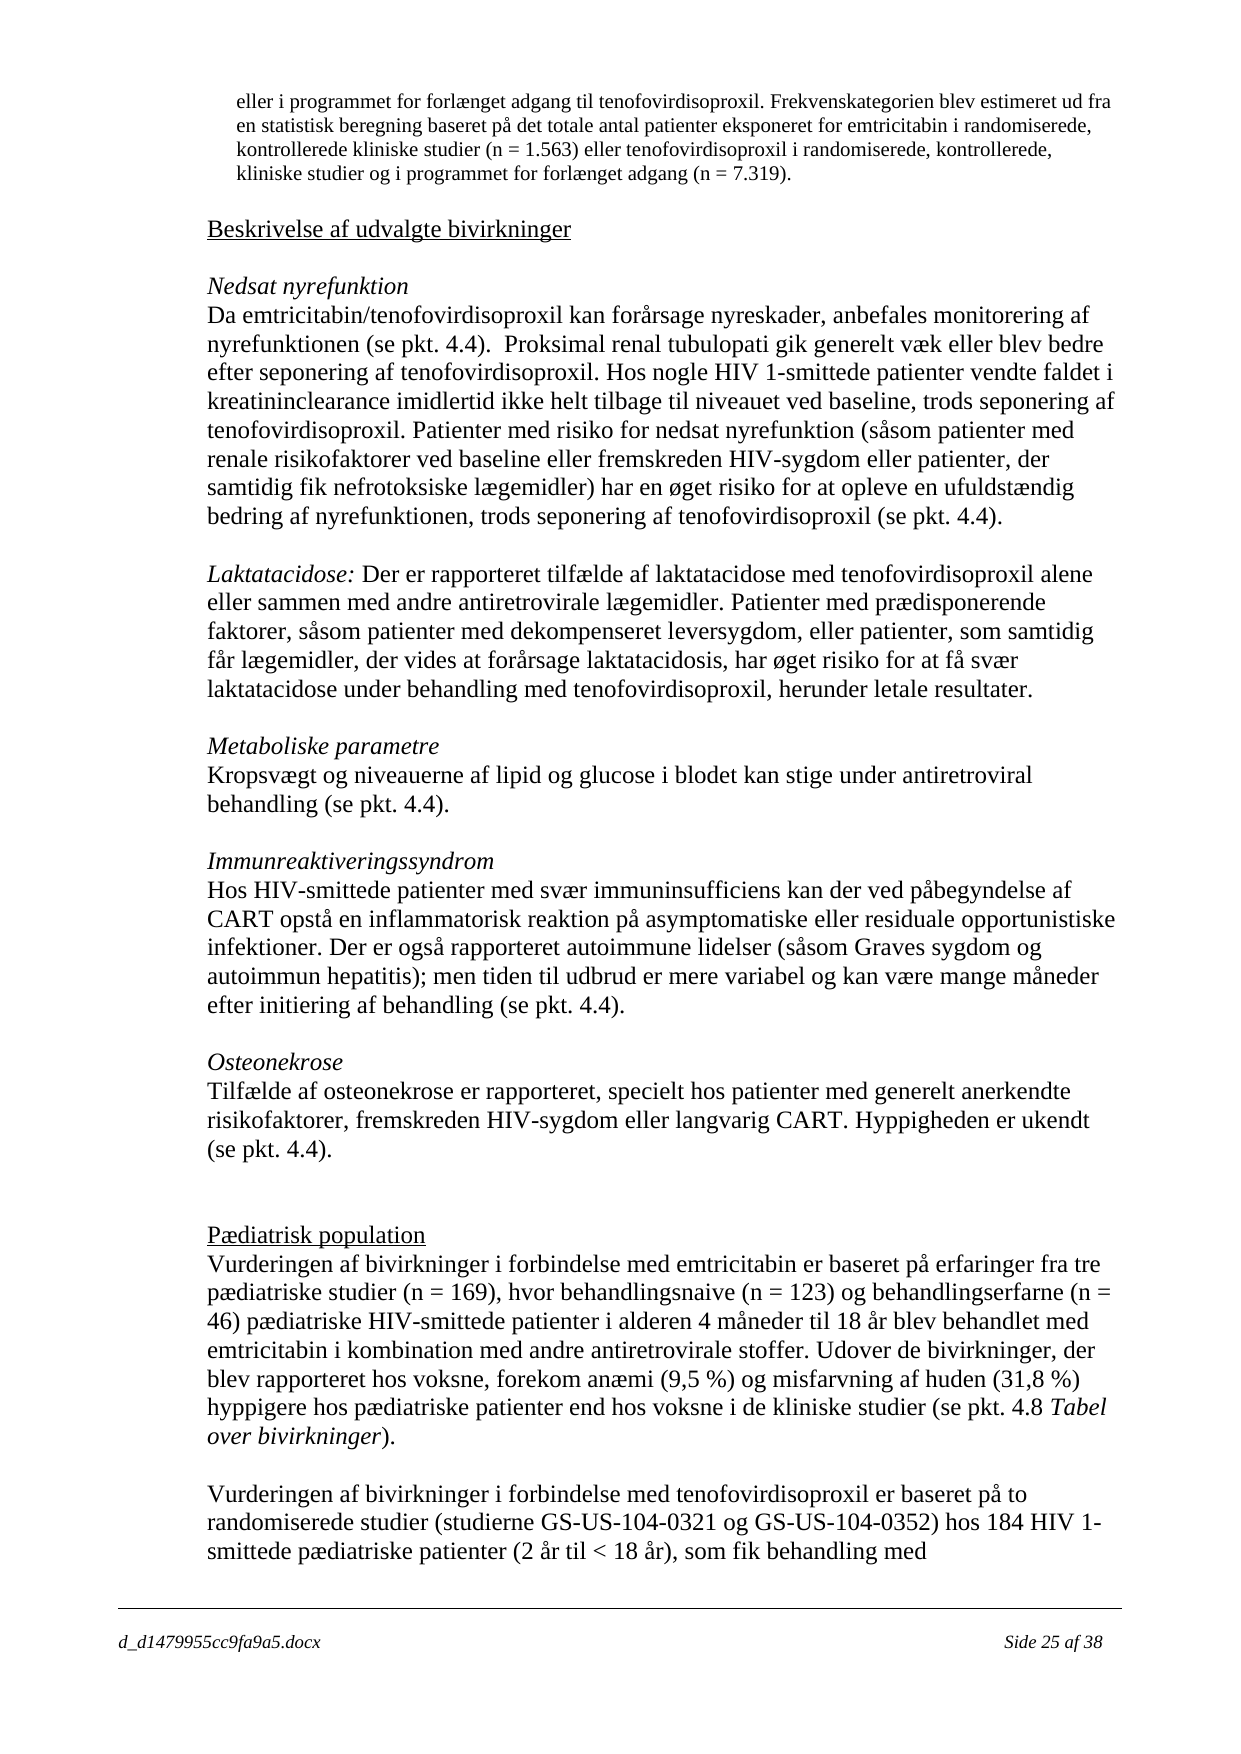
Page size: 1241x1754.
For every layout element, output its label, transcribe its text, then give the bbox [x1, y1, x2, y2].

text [207, 89, 1122, 185]
text Pædiatrisk population [207, 1220, 1122, 1249]
text Beskrivelse af udvalgte bivirkninger [207, 214, 1122, 242]
text Laktatacidose: Der er rapporteret tilfælde af laktatacidose med tenofovirdisoproxil alene eller sammen med andre antiretrovirale lægemidler. Patienter med prædisponerende faktorer, såsom patienter med dekompenseret leversygdom, eller patienter, som samtidig får lægemidler, der vides at forårsage laktatacidosis, har øget risiko for at få svær laktatacidose under behandling med tenofovirdisoproxil, herunder letale resultater. [207, 559, 1122, 702]
text Hos HIV-smittede patienter med svær immuninsufficiens kan der ved påbegyndelse af CART opstå en inflammatorisk reaktion på asymptomatiske eller residuale opportunistiske infektioner. Der er også rapporteret autoimmune lidelser (såsom Graves sygdom og autoimmun hepatitis); men tiden til udbrud er mere variabel og kan være mange måneder efter initiering af behandling (se pkt. 4.4). [207, 875, 1122, 1019]
text Kropsvægt og niveauerne af lipid og glucose i blodet kan stige under antiretroviral behandling (se pkt. 4.4). [207, 760, 1122, 817]
text Tilfælde af osteonekrose er rapporteret, specielt hos patienter med generelt anerkendte risikofaktorer, fremskreden HIV-sygdom eller langvarig CART. Hyppigheden er ukendt (se pkt. 4.4). [207, 1076, 1122, 1162]
text Osteonekrose [207, 1047, 1122, 1076]
text Vurderingen af bivirkninger i forbindelse med emtricitabin er baseret på erfaringer fra tre pædiatriske studier (n = 169), hvor behandlingsnaive (n = 123) og behandlingserfarne (n = 46) pædiatriske HIV-smittede patienter i alderen 4 måneder til 18 år blev behandlet med emtricitabin i kombination med andre antiretrovirale stoffer. Udover de bivirkninger, der blev rapporteret hos voksne, forekom anæmi (9,5 %) og misfarvning af huden (31,8 %) hyppigere hos pædiatriske patienter end hos voksne i de kliniske studier (se pkt. 4.8 Tabel over bivirkninger). [207, 1249, 1122, 1450]
text Da emtricitabin/tenofovirdisoproxil kan forårsage nyreskader, anbefales monitorering af nyrefunktionen (se pkt. 4.4). Proksimal renal tubulopati gik generelt væk eller blev bedre efter seponering af tenofovirdisoproxil. Hos nogle HIV 1-smittede patienter vendte faldet i kreatininclearance imidlertid ikke helt tilbage til niveauet ved baseline, trods seponering af tenofovirdisoproxil. Patienter med risiko for nedsat nyrefunktion (såsom patienter med renale risikofaktorer ved baseline eller fremskreden HIV-sygdom eller patienter, der samtidig fik nefrotoksiske lægemidler) har en øget risiko for at opleve en ufuldstændig bedring af nyrefunktionen, trods seponering af tenofovirdisoproxil (se pkt. 4.4). [207, 300, 1122, 530]
text Immunreaktiveringssyndrom [207, 846, 1122, 875]
text Nedsat nyrefunktion [207, 271, 1122, 300]
text Metaboliske parametre [207, 731, 1122, 760]
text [207, 1479, 1122, 1565]
